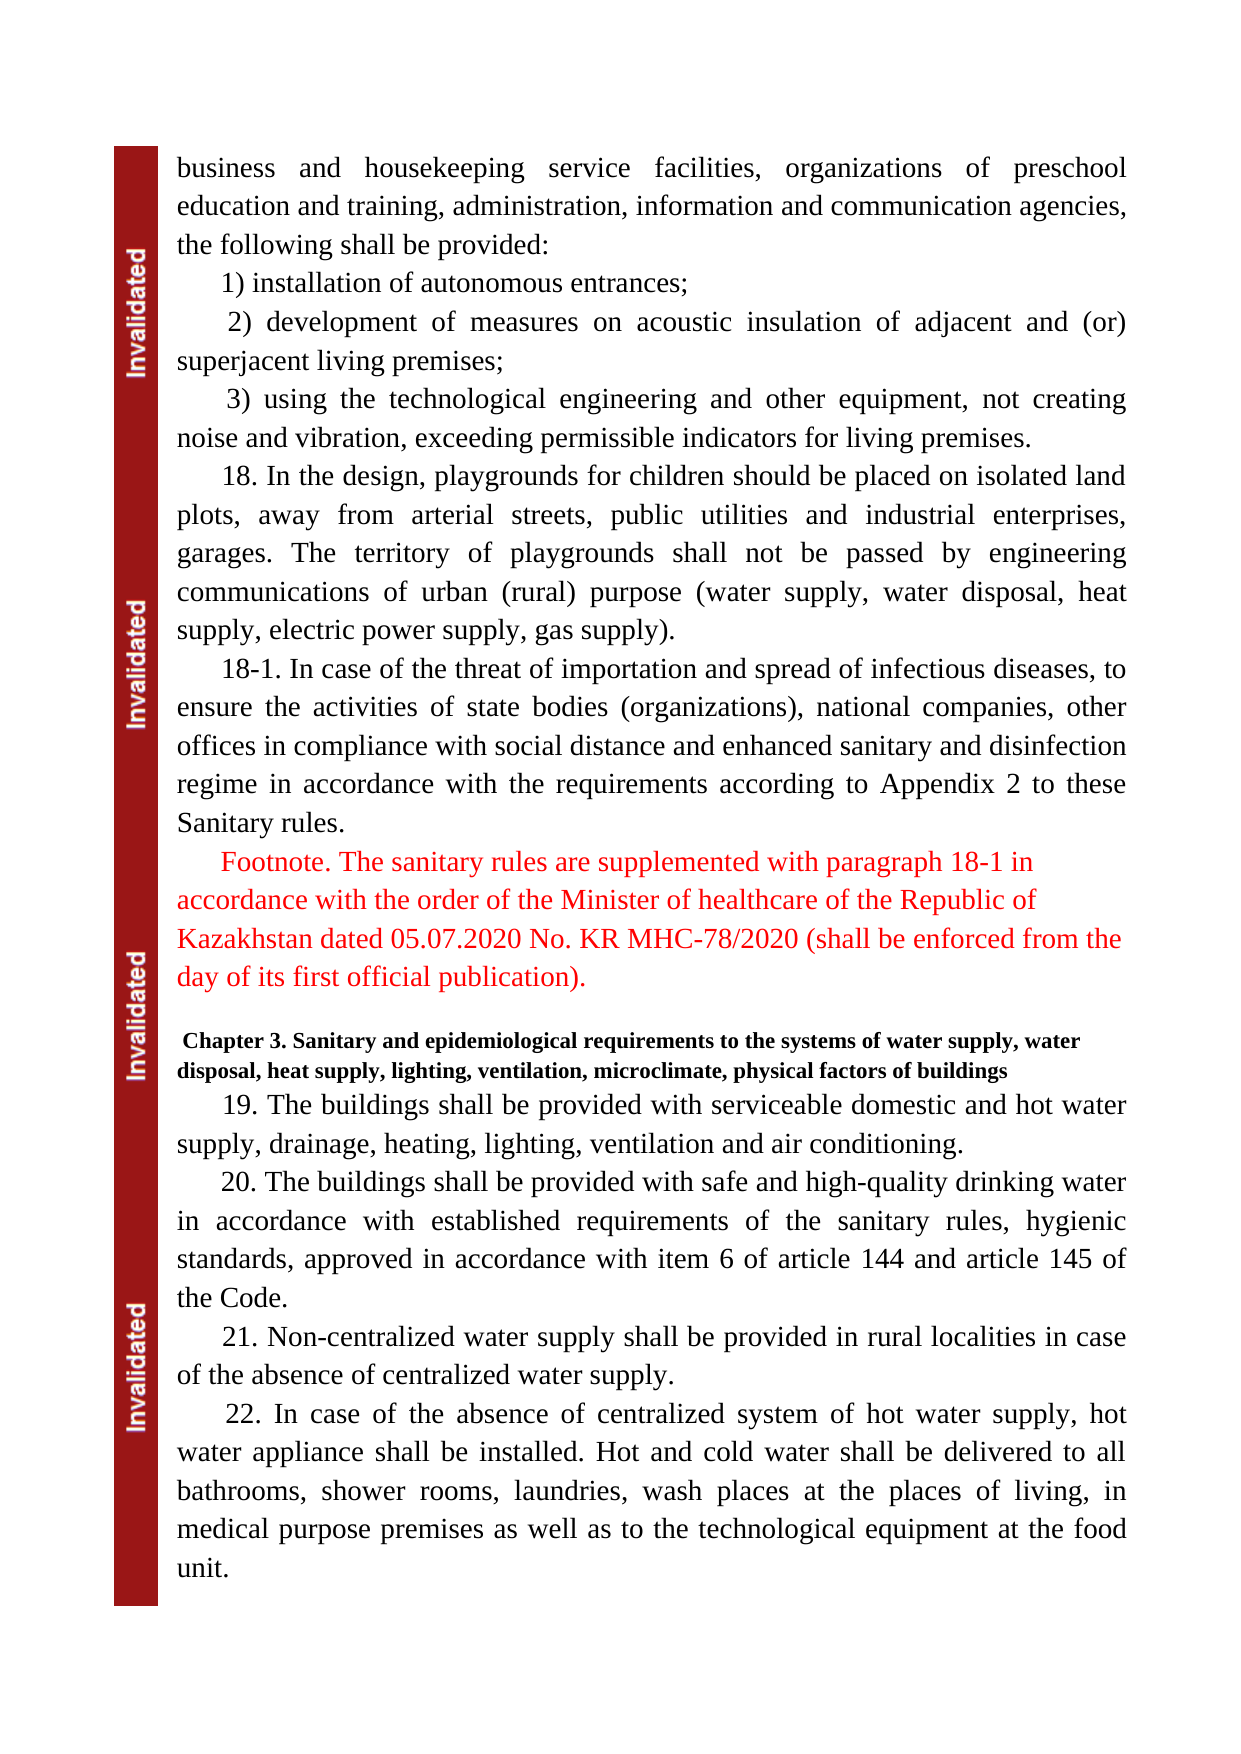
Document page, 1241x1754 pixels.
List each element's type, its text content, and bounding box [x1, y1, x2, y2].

picture [114, 376, 158, 381]
picture [114, 646, 158, 651]
text 3) using the technological engineering and other equipment, not creating noise and vibration, exceeding permissible indicators for living premises. [112, 381, 1128, 453]
picture [114, 1083, 158, 1087]
text Chapter 3. Sanitary and epidemiological requirements to the systems of water supply, water disposal, heat supply, lighting, ventilation, microclimate, physical factors of buildings [112, 1027, 1128, 1083]
text 1) installation of autonomous entrances; [112, 266, 1128, 299]
text 19. The buildings shall be provided with serviceable domestic and hot water supply, drainage, heating, lighting, ventilation and air conditioning. [112, 1087, 1128, 1159]
picture [114, 453, 158, 458]
picture [114, 1314, 158, 1319]
text 21. Non-centralized water supply shall be provided in rural localities in case of the absence of centralized water supply. [112, 1319, 1128, 1391]
text 18. In the design, playgrounds for children should be placed on isolated land plots, away from arterial streets, public utilities and industrial enterprises, garages. The territory of playgrounds shall not be passed by engineering communications of urban (rural) purpose (water supply, water disposal, heat supply, electric power supply, gas supply). [112, 458, 1128, 646]
picture [114, 1023, 158, 1027]
text 18-1. In case of the threat of importation and spread of infectious diseases, to ensure the activities of state bodies (organizations), national companies, other offices in compliance with social distance and enhanced sanitary and disinfection regime in accordance with the requirements according to Appendix 2 to these Sanitary rules. [112, 651, 1128, 839]
text 2) development of measures on acoustic insulation of adjacent and (or) superjacent living premises; [112, 304, 1128, 376]
picture [114, 299, 158, 304]
picture [114, 839, 158, 844]
text 20. The buildings shall be provided with safe and high-quality drinking water in accordance with established requirements of the sanitary rules, hygienic standards, approved in accordance with item 6 of article 144 and article 145 of the Code. [112, 1164, 1128, 1314]
picture [114, 1159, 158, 1164]
picture [114, 1583, 158, 1606]
picture [114, 1391, 158, 1396]
picture [114, 261, 158, 266]
picture [114, 146, 158, 150]
text 22. In case of the absence of centralized system of hot water supply, hot water appliance shall be installed. Hot and cold water shall be delivered to all bathrooms, shower rooms, laundries, wash places at the places of living, in medical purpose premises as well as to the technological equipment at the food unit. [112, 1396, 1128, 1583]
text Footnote. The sanitary rules are supplemented with paragraph 18-1 in accordance with the order of the Minister of healthcare of the Republic of Kazakhstan dated 05.07.2020 No. KR MHC-78/2020 (shall be enforced from the day of its first official publication). [112, 844, 1128, 1023]
